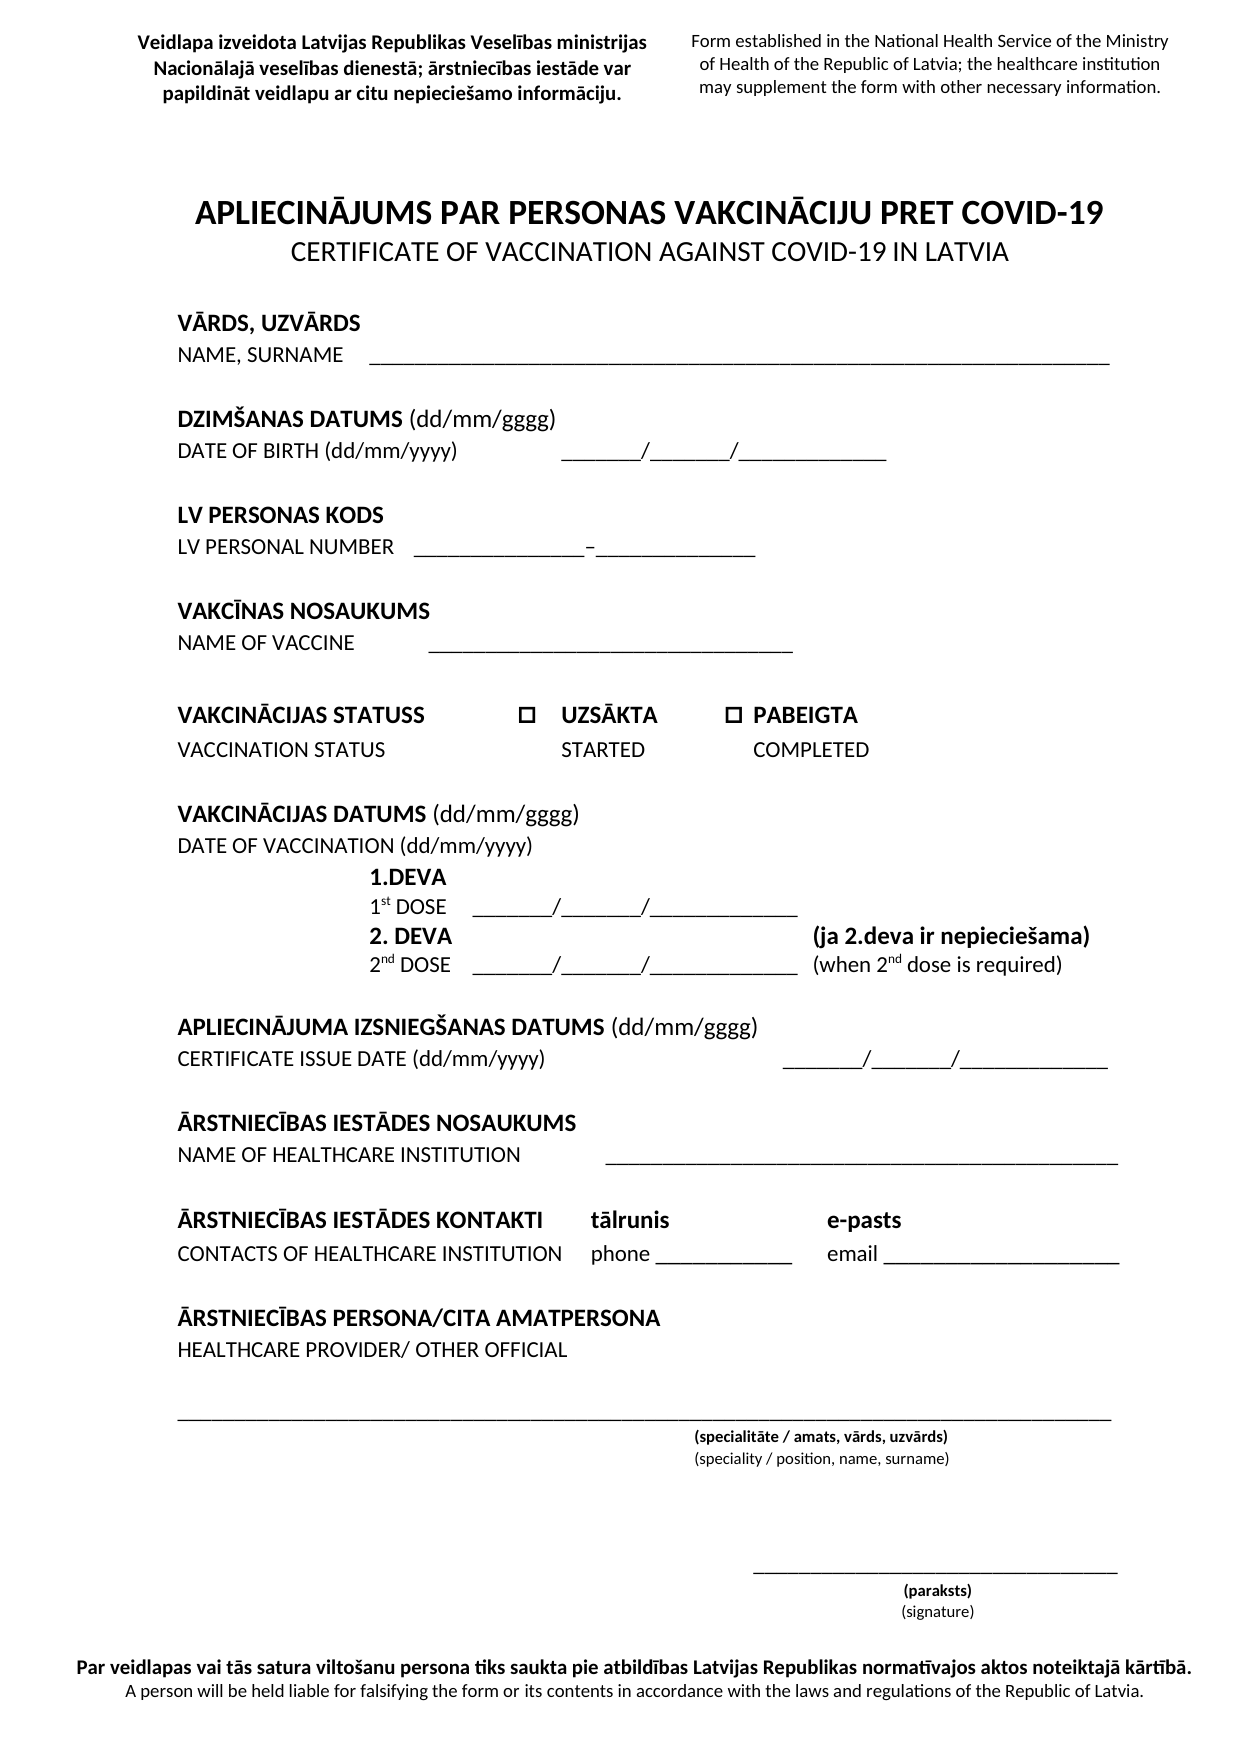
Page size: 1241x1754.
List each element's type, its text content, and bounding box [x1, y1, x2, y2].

text CERTIFICATE ISSUE DATE (dd/mm/yyyy) _______/_______/_____________ [177, 1044, 1122, 1072]
text NAME, SURNAME _________________________________________________________________ [177, 340, 1122, 368]
text ĀRSTNIECĪBAS IESTĀDES KONTAKTI tālrunis e-pasts [177, 1204, 1122, 1234]
text APLIECINĀJUMS PAR PERSONAS VAKCINĀCIJU PRET COVID-19 [177, 190, 1122, 233]
text DATE OF VACCINATION (dd/mm/yyyy) [177, 831, 1122, 859]
text DATE OF BIRTH (dd/mm/yyyy) _______/_______/_____________ [177, 436, 1122, 464]
text 2. DEVA (ja 2.deva ir nepieciešama) [369, 920, 1122, 951]
text __________________________________________________________________________________ [177, 1396, 1122, 1424]
text (paraksts) [753, 1580, 1122, 1600]
text NAME OF VACCINE ________________________________ [177, 628, 1122, 656]
text ________________________________ [177, 1549, 1122, 1578]
text (signature) [753, 1602, 1122, 1622]
text VĀRDS, UZVĀRDS [177, 307, 1122, 338]
text ĀRSTNIECĪBAS IESTĀDES NOSAUKUMS [177, 1108, 1122, 1138]
text VAKCINĀCIJAS STATUSS □ UZSĀKTA □ PABEIGTA [177, 691, 1122, 732]
text NAME OF HEALTHCARE INSTITUTION _____________________________________________ [177, 1141, 1122, 1168]
text CONTACTS OF HEALTHCARE INSTITUTION phone ___________ email ___________________ [177, 1237, 1122, 1267]
text 1st DOSE _______/_______/_____________ [369, 892, 1122, 920]
text LV PERSONAL NUMBER _______________–______________ [177, 532, 1122, 560]
text HEALTHCARE PROVIDER/ OTHER OFFICIAL [177, 1336, 1122, 1363]
text VAKCĪNAS NOSAUKUMS [177, 595, 1122, 626]
text 1.DEVA [369, 862, 1122, 892]
text VACCINATION STATUS STARTED COMPLETED [177, 735, 1122, 763]
text LV PERSONAS KODS [177, 499, 1122, 530]
text ĀRSTNIECĪBAS PERSONA/CITA AMATPERSONA [177, 1303, 1122, 1333]
text DZIMŠANAS DATUMS (dd/mm/gggg) [177, 403, 1122, 434]
text (speciality / position, name, surname) [177, 1449, 1122, 1469]
text (specialitāte / amats, vārds, uzvārds) [207, 1426, 1122, 1446]
text APLIECINĀJUMA IZSNIEGŠANAS DATUMS (dd/mm/gggg) [177, 1012, 1122, 1042]
text 2nd DOSE _______/_______/_____________ (when 2nd dose is required) [369, 951, 1122, 979]
text CERTIFICATE OF VACCINATION AGAINST COVID-19 IN LATVIA [177, 233, 1122, 269]
text VAKCINĀCIJAS DATUMS (dd/mm/gggg) [177, 798, 1122, 829]
